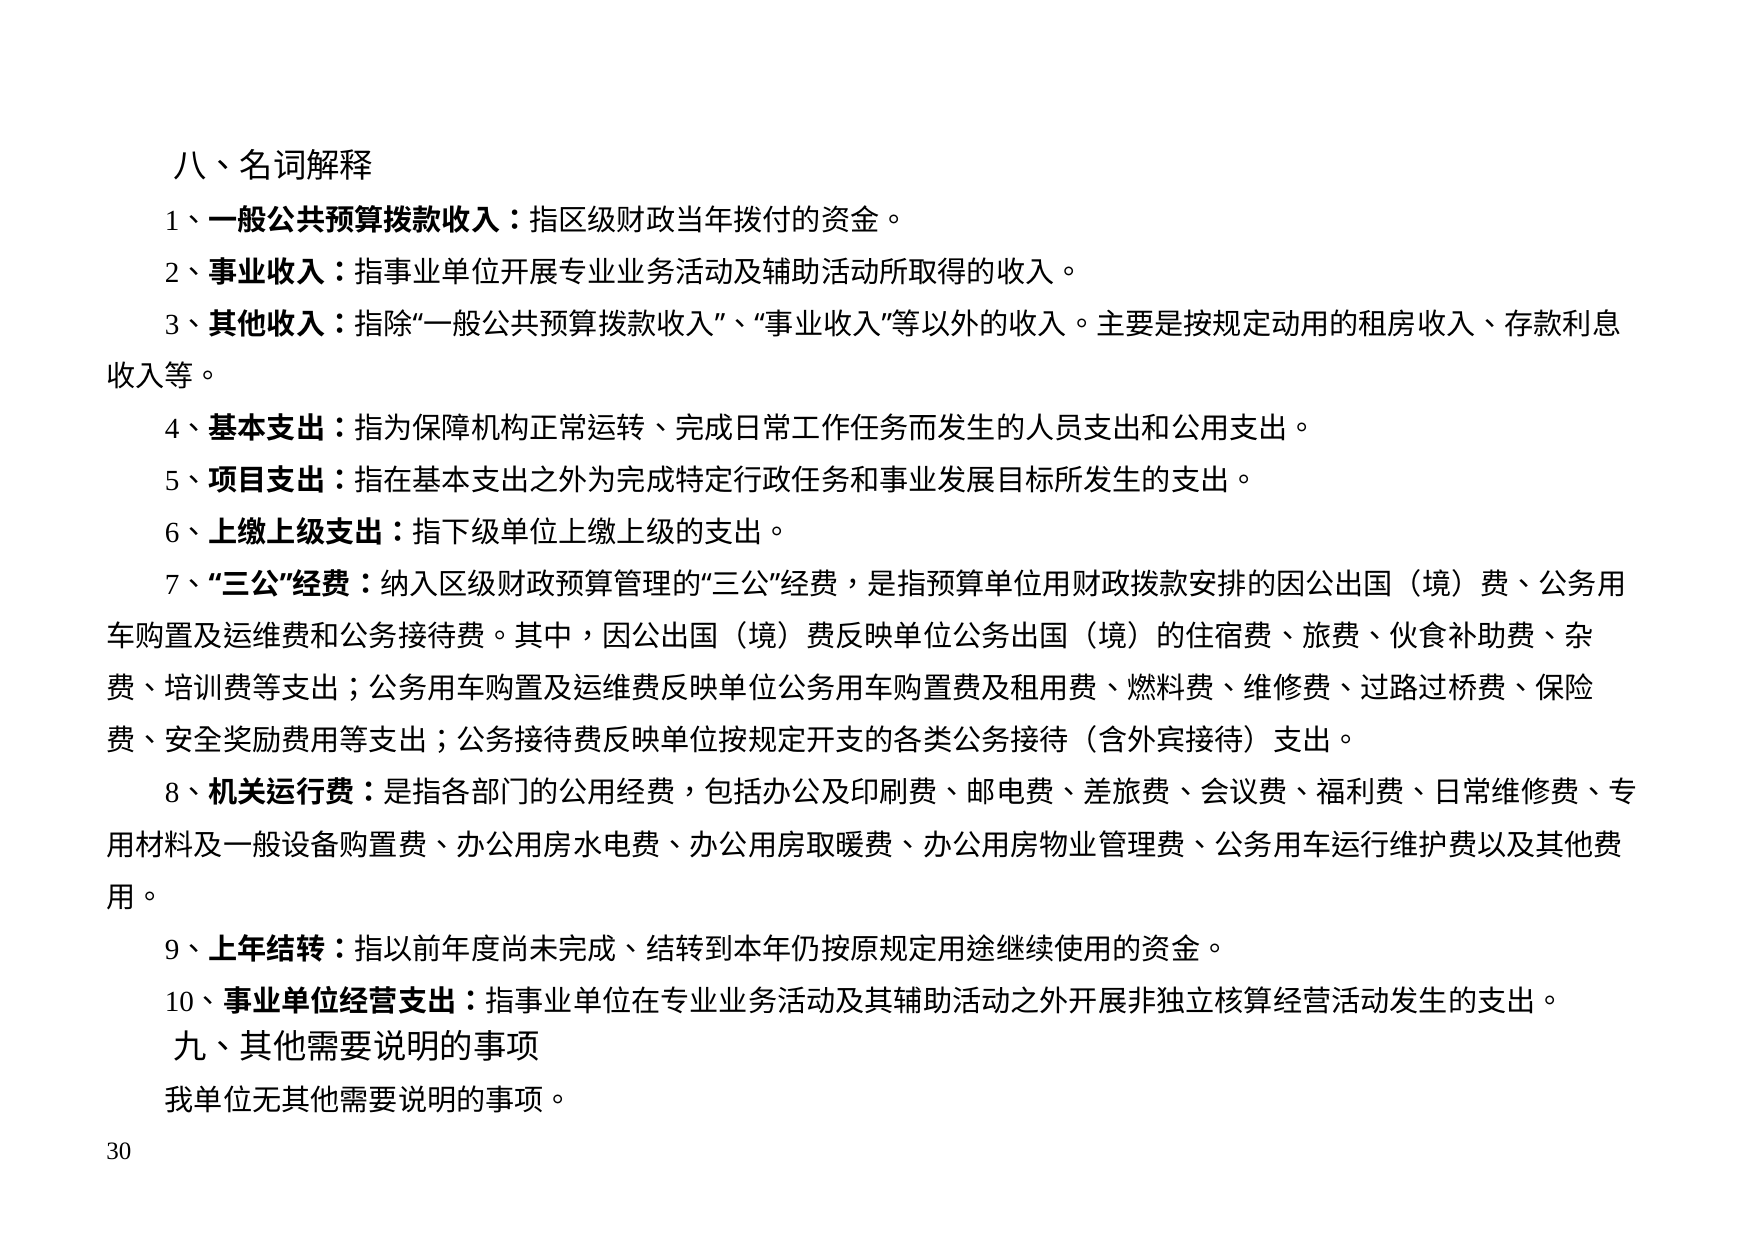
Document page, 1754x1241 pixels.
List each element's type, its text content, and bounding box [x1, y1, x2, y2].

text 6、上缴上级支出：指下级单位上缴上级的支出。 [106, 501, 1648, 553]
text 3、其他收入：指除“一般公共预算拨款收入”、“事业收入”等以外的收入。主要是按规定动用的租房收入、存款利息收入等。 [106, 292, 1648, 397]
text 九、其他需要说明的事项 [106, 1023, 1648, 1068]
text 7、“三公”经费：纳入区级财政预算管理的“三公”经费，是指预算单位用财政拨款安排的因公出国（境）费、公务用车购置及运维费和公务接待费。其中，因公出国（境）费反映单位公务出国（境）的住宿费、旅费、伙食补助费、杂费、培训费等支出；公务用车购置及运维费反映单位公务用车购置费及租用费、燃料费、维修费、过路过桥费、保险费、安全奖励费用等支出；公务接待费反映单位按规定开支的各类公务接待（含外宾接待）支出。 [106, 553, 1648, 761]
text 10、事业单位经营支出：指事业单位在专业业务活动及其辅助活动之外开展非独立核算经营活动发生的支出。 [106, 969, 1648, 1022]
text 我单位无其他需要说明的事项。 [106, 1069, 1648, 1121]
text 4、基本支出：指为保障机构正常运转、完成日常工作任务而发生的人员支出和公用支出。 [106, 397, 1648, 449]
text 9、上年结转：指以前年度尚未完成、结转到本年仍按原规定用途继续使用的资金。 [106, 917, 1648, 969]
text 2、事业收入：指事业单位开展专业业务活动及辅助活动所取得的收入。 [106, 240, 1648, 292]
text 八、名词解释 [106, 142, 1648, 187]
text 8、机关运行费：是指各部门的公用经费，包括办公及印刷费、邮电费、差旅费、会议费、福利费、日常维修费、专用材料及一般设备购置费、办公用房水电费、办公用房取暖费、办公用房物业管理费、公务用车运行维护费以及其他费用。 [106, 761, 1648, 917]
text 5、项目支出：指在基本支出之外为完成特定行政任务和事业发展目标所发生的支出。 [106, 449, 1648, 501]
text 1、一般公共预算拨款收入：指区级财政当年拨付的资金。 [106, 188, 1648, 240]
